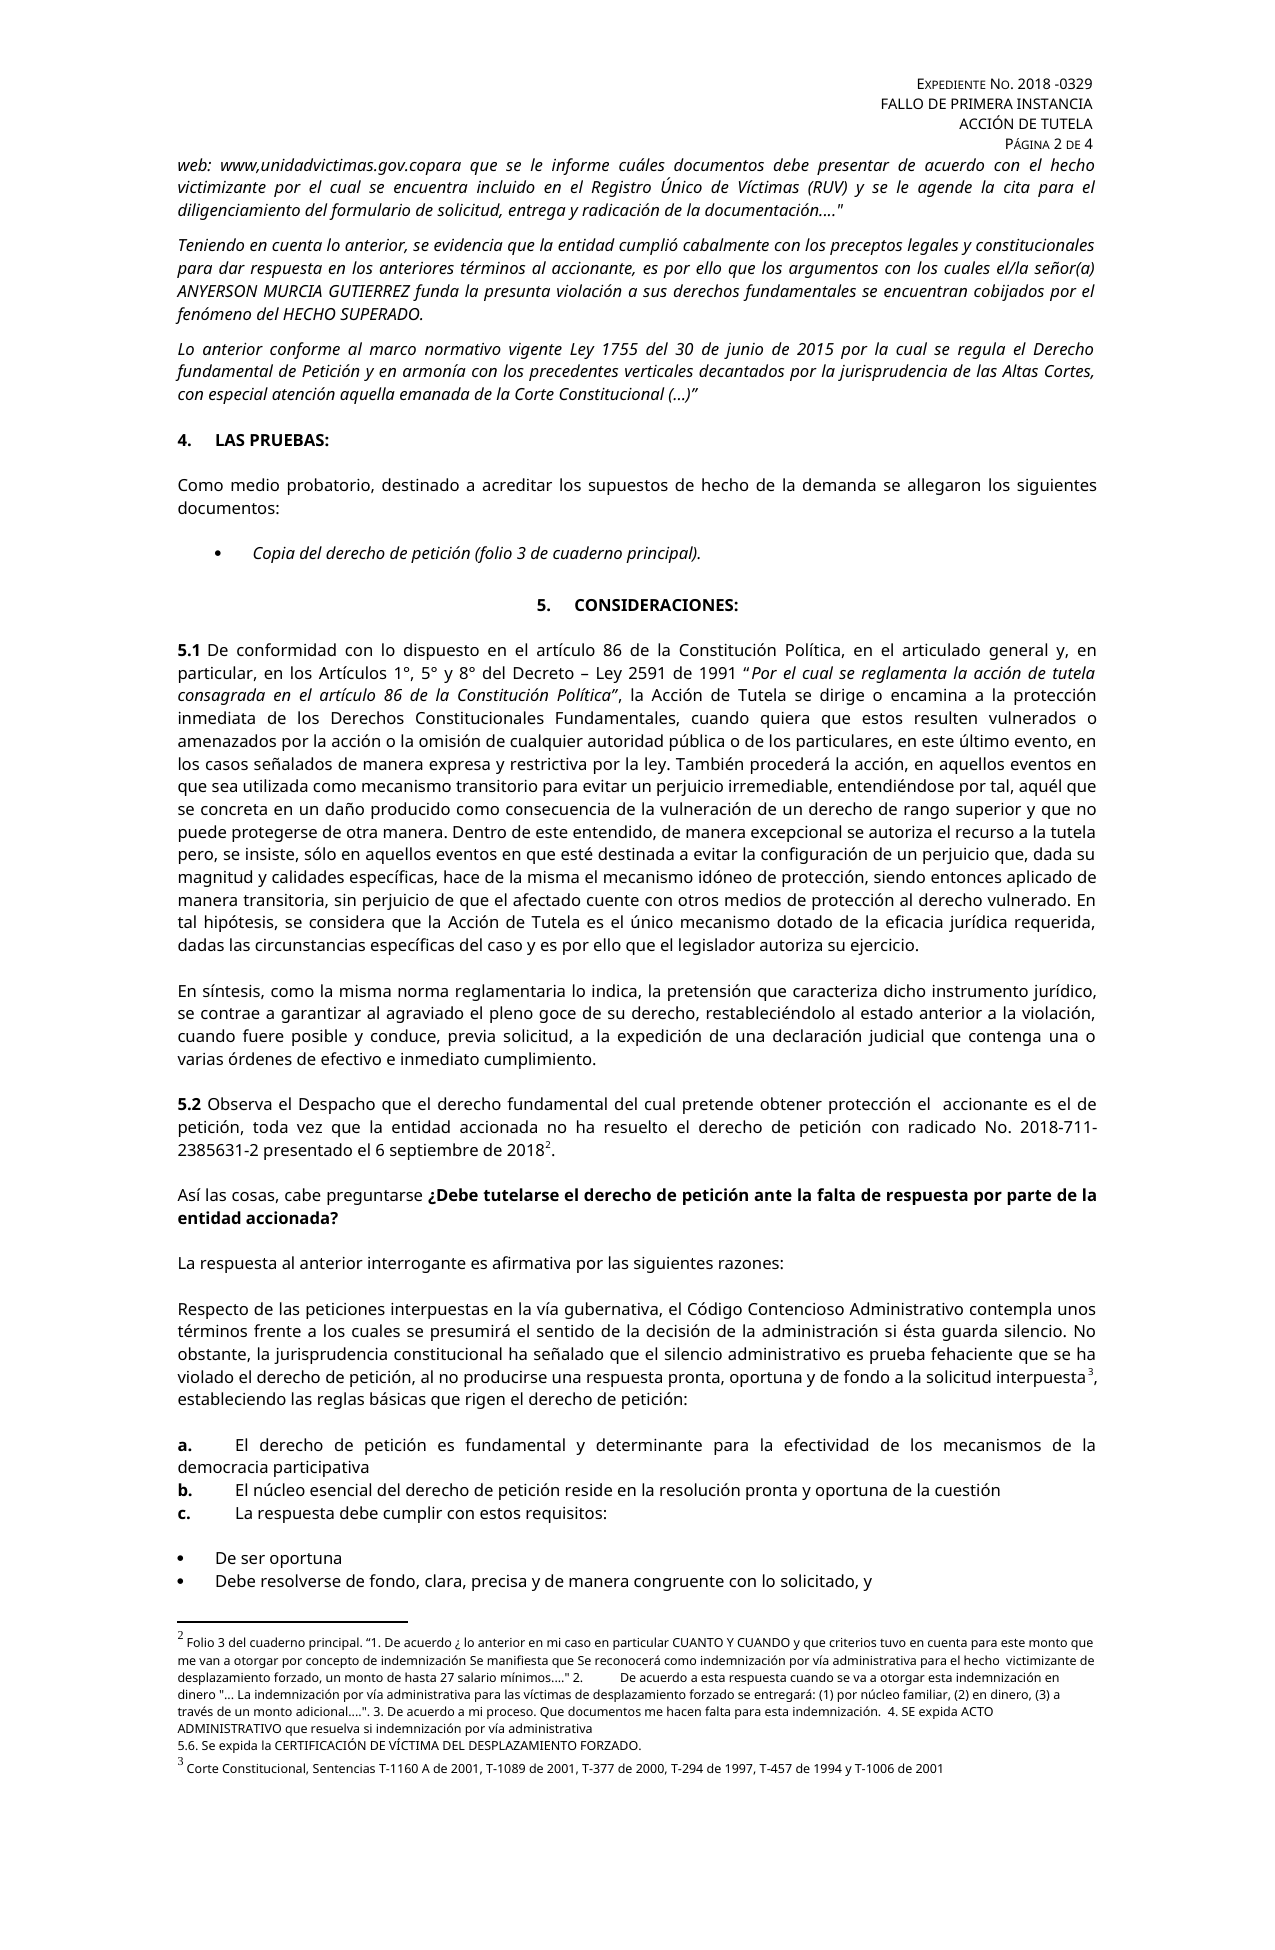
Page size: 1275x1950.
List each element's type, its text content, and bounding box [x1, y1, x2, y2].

text Lo anterior conforme al marco normativo vigente Ley 1755 del 30 de junio de 2015 por la cual se regula el Derecho fundamental de Petición y en armonía con los precedentes verticales decantados por la jurisprudencia de las Altas Cortes, con especial atención aquella emanada de la Corte Constitucional (…)” [177, 337, 1098, 405]
list CONSIDERACIONES: [177, 593, 1098, 616]
text 5.2 Observa el Despacho que el derecho fundamental del cual pretende obtener protección el accionante es el de petición, toda vez que la entidad accionada no ha resuelto el derecho de petición con radicado No. 2018-711-2385631-2 presentado el 6 septiembre de 2018. [177, 1093, 1098, 1161]
list De ser oportuna [177, 1547, 1098, 1569]
text Así las cosas, cabe preguntarse ¿Debe tutelarse el derecho de petición ante la falta de respuesta por parte de la entidad accionada? [177, 1183, 1098, 1229]
text Respecto de las peticiones interpuestas en la vía gubernativa, el Código Contencioso Administrativo contempla unos términos frente a los cuales se presumirá el sentido de la decisión de la administración si ésta guarda silencio. No obstante, la jurisprudencia constitucional ha señalado que el silencio administrativo es prueba fehaciente que se ha violado el derecho de petición, al no producirse una respuesta pronta, oportuna y de fondo a la solicitud interpuesta, estableciendo las reglas básicas que rigen el derecho de petición: [177, 1297, 1098, 1411]
text La respuesta al anterior interrogante es afirmativa por las siguientes razones: [177, 1252, 1098, 1274]
text Teniendo en cuenta lo anterior, se evidencia que la entidad cumplió cabalmente con los preceptos legales y constitucionales para dar respuesta en los anteriores términos al accionante, es por ello que los argumentos con los cuales el/la señor(a) ANYERSON MURCIA GUTIERREZ funda la presunta violación a sus derechos fundamentales se encuentran cobijados por el fenómeno del HECHO SUPERADO. [177, 234, 1098, 325]
list Copia del derecho de petición (folio 3 de cuaderno principal). [215, 542, 1098, 564]
list El núcleo esencial del derecho de petición reside en la resolución pronta y oportuna de la cuestión [177, 1479, 1098, 1501]
text Como medio probatorio, destinado a acreditar los supuestos de hecho de la demanda se allegaron los siguientes documentos: [177, 473, 1098, 519]
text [177, 153, 1098, 221]
list Debe resolverse de fondo, clara, precisa y de manera congruente con lo solicitado, y [177, 1569, 1098, 1592]
list De conformidad con lo dispuesto en el artículo 86 de la Constitución Política, en el articulado general y, en particular, en los Artículos 1°, 5° y 8° del Decreto – Ley 2591 de 1991 “Por el cual se reglamenta la acción de tutela consagrada en el artículo 86 de la Constitución Política”, la Acción de Tutela se dirige o encamina a la protección inmediata de los Derechos Constitucionales Fundamentales, cuando quiera que estos resulten vulnerados o amenazados por la acción o la omisión de cualquier autoridad pública o de los particulares, en este último evento, en los casos señalados de manera expresa y restrictiva por la ley. También procederá la acción, en aquellos eventos en que sea utilizada como mecanismo transitorio para evitar un perjuicio irremediable, entendiéndose por tal, aquél que se concreta en un daño producido como consecuencia de la vulneración de un derecho de rango superior y que no puede protegerse de otra manera. Dentro de este entendido, de manera excepcional se autoriza el recurso a la tutela pero, se insiste, sólo en aquellos eventos en que esté destinada a evitar la configuración de un perjuicio que, dada su magnitud y calidades específicas, hace de la misma el mecanismo idóneo de protección, siendo entonces aplicado de manera transitoria, sin perjuicio de que el afectado cuente con otros medios de protección al derecho vulnerado. En tal hipótesis, se considera que la Acción de Tutela es el único mecanismo dotado de la eficacia jurídica requerida, dadas las circunstancias específicas del caso y es por ello que el legislador autoriza su ejercicio. [177, 638, 1098, 956]
list LAS PRUEBAS: [177, 428, 1098, 451]
text En síntesis, como la misma norma reglamentaria lo indica, la pretensión que caracteriza dicho instrumento jurídico, se contrae a garantizar al agraviado el pleno goce de su derecho, restableciéndolo al estado anterior a la violación, cuando fuere posible y conduce, previa solicitud, a la expedición de una declaración judicial que contenga una o varias órdenes de efectivo e inmediato cumplimiento. [177, 979, 1098, 1070]
list La respuesta debe cumplir con estos requisitos: [177, 1501, 1098, 1524]
list El derecho de petición es fundamental y determinante para la efectividad de los mecanismos de la democracia participativa [177, 1433, 1098, 1479]
